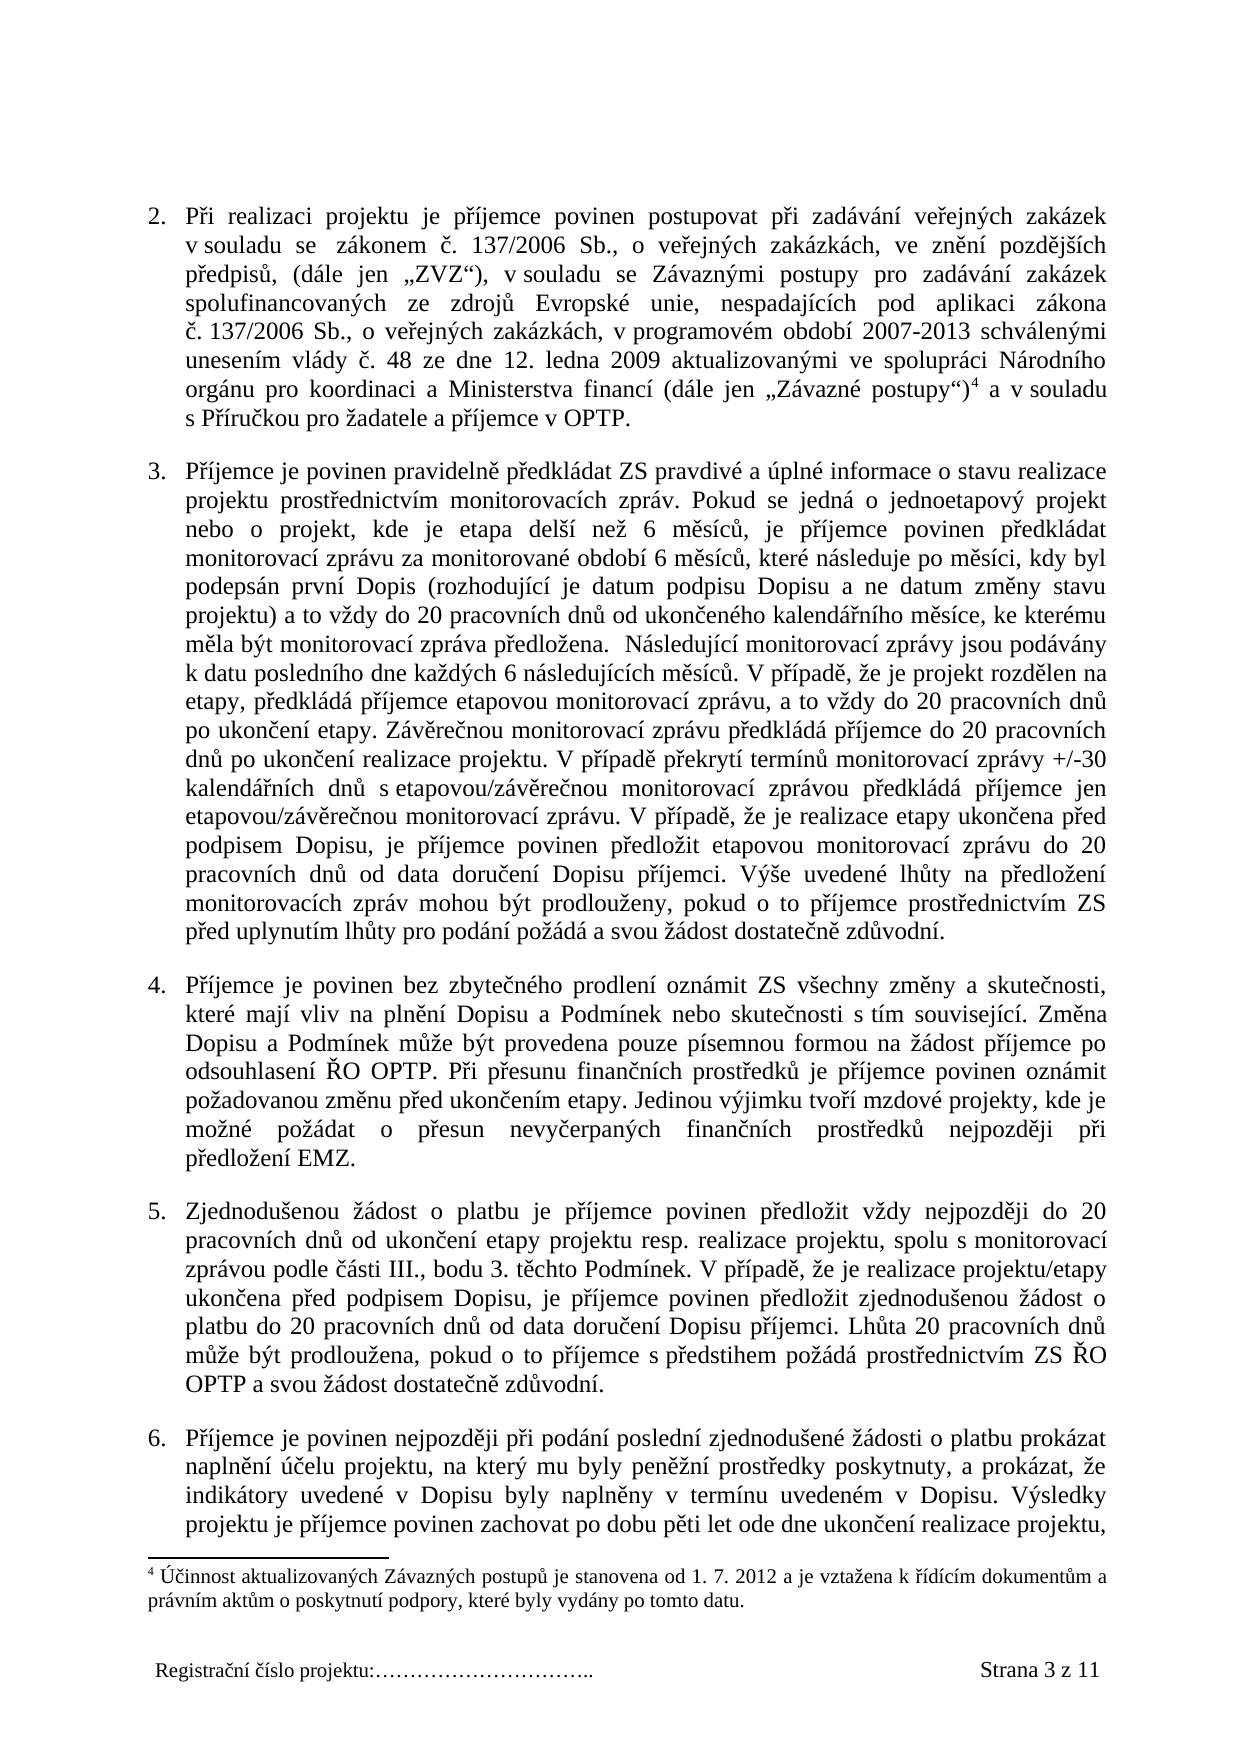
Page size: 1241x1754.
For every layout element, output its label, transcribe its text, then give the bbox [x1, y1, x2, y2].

list PříjemcejepovinenpravidelněpředkládatZSpravdivéaúplnéinformaceostavu realizace projektu prostřednictvím monitorovacíchzpráv. Pokud se jedná o jednoetapový projekt nebo o projekt, kde je etapa delší než 6 měsíců, je příjemce povinen předkládat monitorovací zprávu za monitorované období 6 měsíců, které následuje po měsíci, kdy byl podepsán první Dopis (rozhodující je datum podpisu Dopisu a ne datum změny stavu projektu) a to vždy do 20 pracovních dnů od ukončeného kalendářního měsíce, ke kterému měla být monitorovací zpráva předložena. Následujícímonitorovacízprávyjsoupodáványk datuposledníhodnekaždých6následujícíchměsíců. V případě,žejeprojektrozdělennaetapy,předkládápříjemceetapovoumonitorovacízprávu,atovždydo20pracovníchdnůpoukončeníetapy.Závěrečnoumonitorovacízprávupředkládápříjemcedo20pracovníchdnůpoukončenírealizaceprojektu.V případěpřekrytítermínůmonitorovacízprávy+/-30kalendářníchdnů s etapovou/závěrečnoumonitorovacízprávoupředkládápříjemcejenetapovou/závěrečnoumonitorovacízprávu.V případě, že je realizace etapy ukončena před podpisem Dopisu, je příjemce povinen předložit etapovou monitorovací zprávu do 20 pracovních dnů od data doručení Dopisu příjemci. Výše uvedené lhůty na předložení monitorovacích zpráv mohou být prodlouženy, pokud o to příjemce prostřednictvím ZS před uplynutím lhůty pro podání požádá a svou žádost dostatečně zdůvodní. [148, 456, 1107, 945]
list Při realizaci projektu je příjemce povinen postupovat při zadávání veřejných zakázek v souladu se zákonem č. 137/2006 Sb., o veřejných zakázkách, ve znění pozdějších předpisů, (dále jen „ZVZ“), v souladu se Závaznými postupy pro zadávání zakázek spolufinancovaných ze zdrojů Evropské unie, nespadajících pod aplikaci zákona č. 137/2006 Sb., o veřejných zakázkách, v programovém období 2007-2013 schválenými unesením vlády č. 48 ze dne 12. ledna 2009 aktualizovanými ve spolupráci Národního orgánu pro koordinaci a Ministerstva financí (dále jen „Závazné postupy“) a v souladu s Příručkou pro žadatele a příjemce v OPTP. [148, 201, 1107, 431]
list Zjednodušenoužádost oplatbujepříjemcepovinenpředložitvždynejpozdějido20pracovníchdnůodukončeníetapyprojekturesp.realizaceprojektu, spolus monitorovacízprávoupodlečástiIII.,bodu3.těchtoPodmínek.V případě,žejerealizaceprojektu/etapyukončenapřed podpisemDopisu,jepříjemcepovinenpředložitzjednodušenoužádostoplatbudo20pracovníchdnůoddatadoručeníDopisupříjemci.Lhůta20pracovníchdnůmůžebýtprodloužena,pokudotopříjemces předstihempožádáprostřednictvímZSŘOOPTPasvoužádostdostatečnězdůvodní. [148, 1196, 1107, 1398]
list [148, 1423, 1107, 1538]
list Příjemce je povinen bez zbytečného prodlení oznámit ZS všechny změny a skutečnosti, které mají vliv na plnění Dopisu a Podmínek nebo skutečnosti s tím související. Změna Dopisu a Podmínek může být provedena pouze písemnou formou na žádost příjemce po odsouhlasení ŘO OPTP. Při přesunu finančních prostředků je příjemce povinen oznámit požadovanou změnu před ukončením etapy. Jedinou výjimku tvoří mzdové projekty, kde je možné požádat o přesun nevyčerpaných finančních prostředků nejpozději při předložení EMZ. [148, 970, 1107, 1171]
